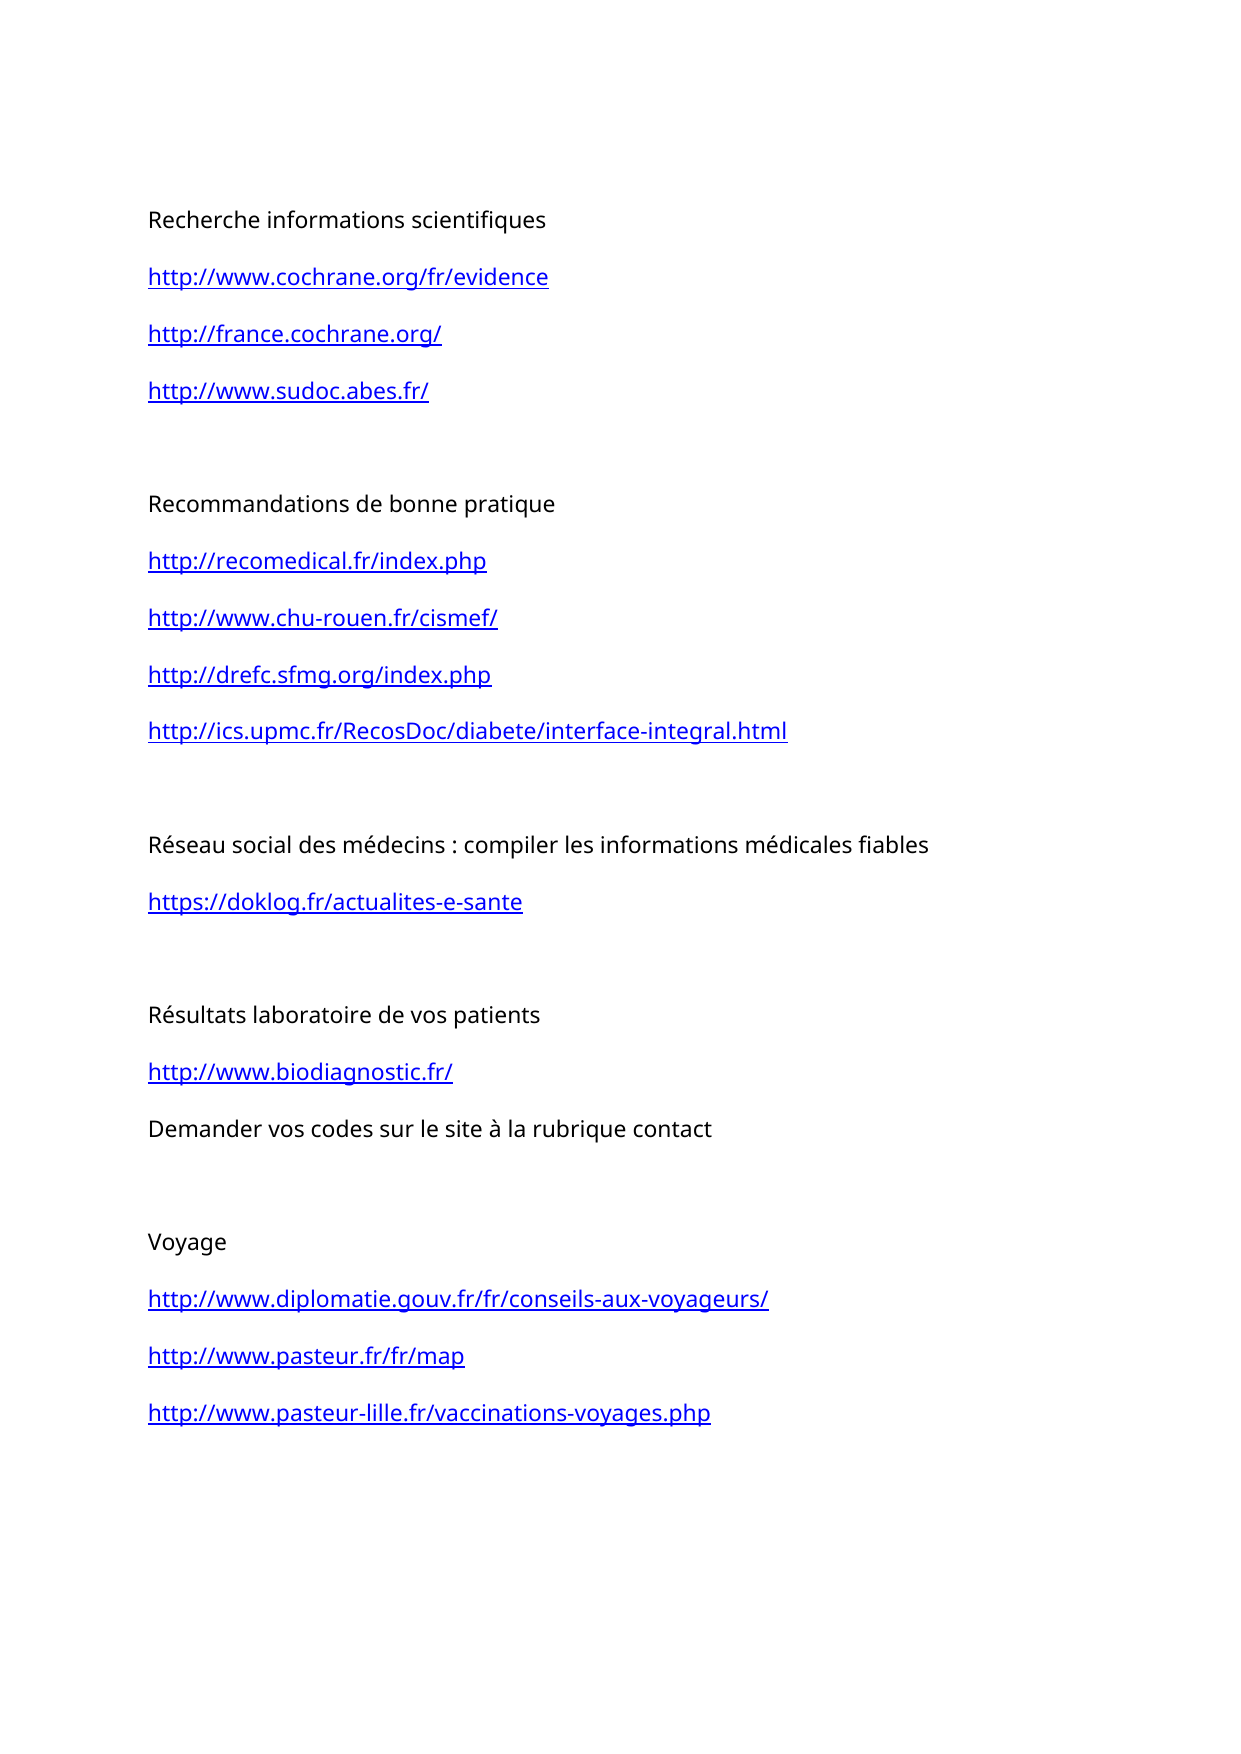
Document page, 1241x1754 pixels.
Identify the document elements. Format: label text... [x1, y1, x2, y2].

text http://drefc.sfmg.org/index.php [148, 658, 1093, 690]
text Recherche informations scientifiques [148, 204, 1093, 236]
text https://doklog.fr/actualites-e-sante [148, 886, 1093, 917]
text http://recomedical.fr/index.php [148, 545, 1093, 576]
text http://france.cochrane.org/ [148, 318, 1093, 349]
text Réseau social des médecins : compiler les informations médicales fiables [148, 829, 1093, 860]
text http://www.diplomatie.gouv.fr/fr/conseils-aux-voyageurs/ [148, 1283, 1093, 1314]
text http://www.pasteur-lille.fr/vaccinations-voyages.php [148, 1397, 1093, 1428]
text http://www.biodiagnostic.fr/ [148, 1056, 1093, 1087]
text Résultats laboratoire de vos patients [148, 999, 1093, 1030]
text http://ics.upmc.fr/RecosDoc/diabete/interface-integral.html [148, 715, 1093, 747]
text http://www.pasteur.fr/fr/map [148, 1340, 1093, 1371]
text Recommandations de bonne pratique [148, 488, 1093, 519]
text Voyage [148, 1226, 1093, 1257]
text http://www.sudoc.abes.fr/ [148, 375, 1093, 406]
text Demander vos codes sur le site à la rubrique contact [148, 1113, 1093, 1144]
text http://www.chu-rouen.fr/cismef/ [148, 602, 1093, 633]
text http://www.cochrane.org/fr/evidence [148, 261, 1093, 292]
